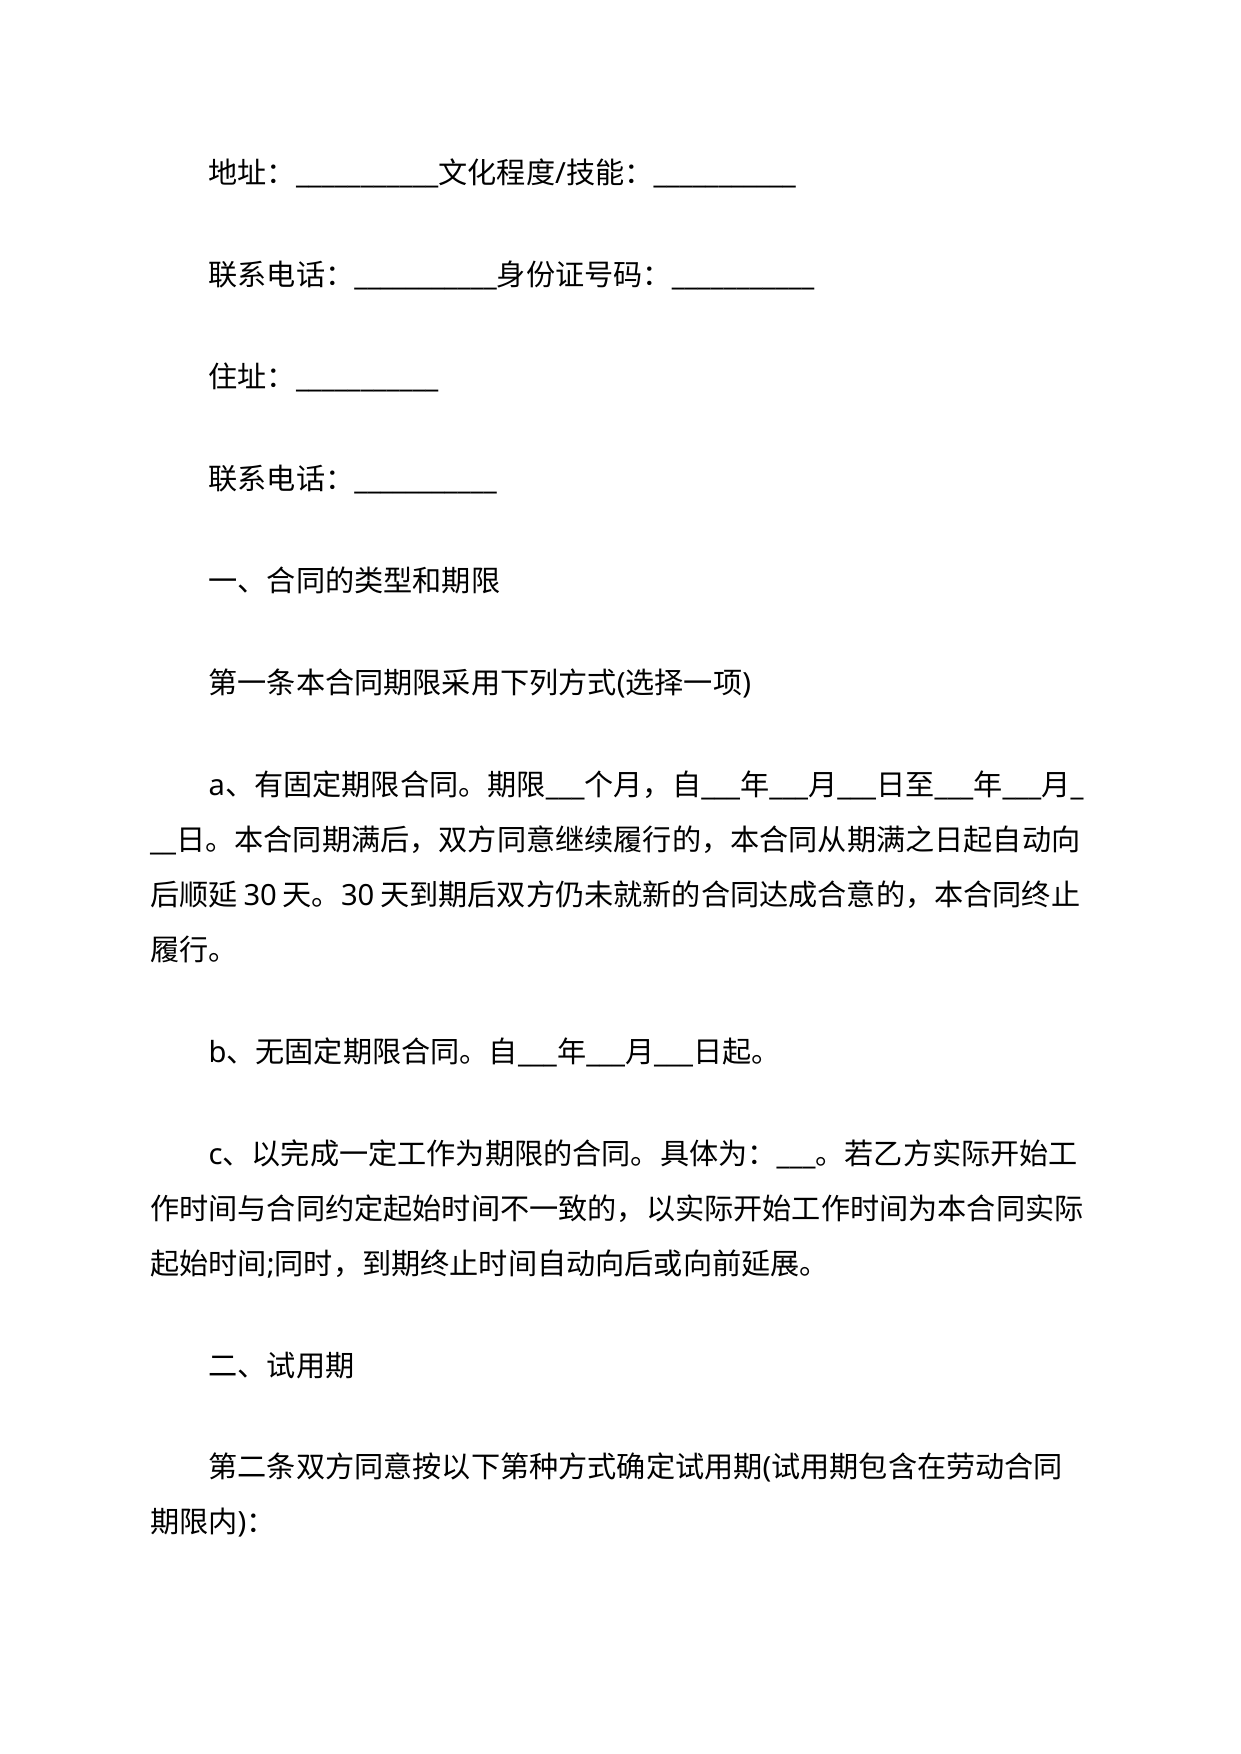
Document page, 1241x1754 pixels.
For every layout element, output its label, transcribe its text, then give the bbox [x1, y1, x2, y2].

text b、无固定期限合同。自___年___月___日起。 [150, 1028, 1090, 1071]
text 第二条双方同意按以下第种方式确定试用期(试用期包含在劳动合同期限内)： [150, 1444, 1090, 1541]
text 联系电话：___________ [150, 456, 1090, 498]
text c、以完成一定工作为期限的合同。具体为：___。若乙方实际开始工作时间与合同约定起始时间不一致的，以实际开始工作时间为本合同实际起始时间;同时，到期终止时间自动向后或向前延展。 [150, 1130, 1090, 1283]
text 住址：___________ [150, 354, 1090, 396]
text 二、试用期 [150, 1342, 1090, 1384]
text 联系电话：___________身份证号码：___________ [150, 252, 1090, 294]
text 地址：___________文化程度/技能：___________ [150, 150, 1090, 192]
text 一、合同的类型和期限 [150, 558, 1090, 600]
text a、有固定期限合同。期限___个月，自___年___月___日至___年___月___日。本合同期满后，双方同意继续履行的，本合同从期满之日起自动向后顺延30天。30天到期后双方仍未就新的合同达成合意的，本合同终止履行。 [150, 762, 1090, 969]
text 第一条本合同期限采用下列方式(选择一项) [150, 660, 1090, 702]
